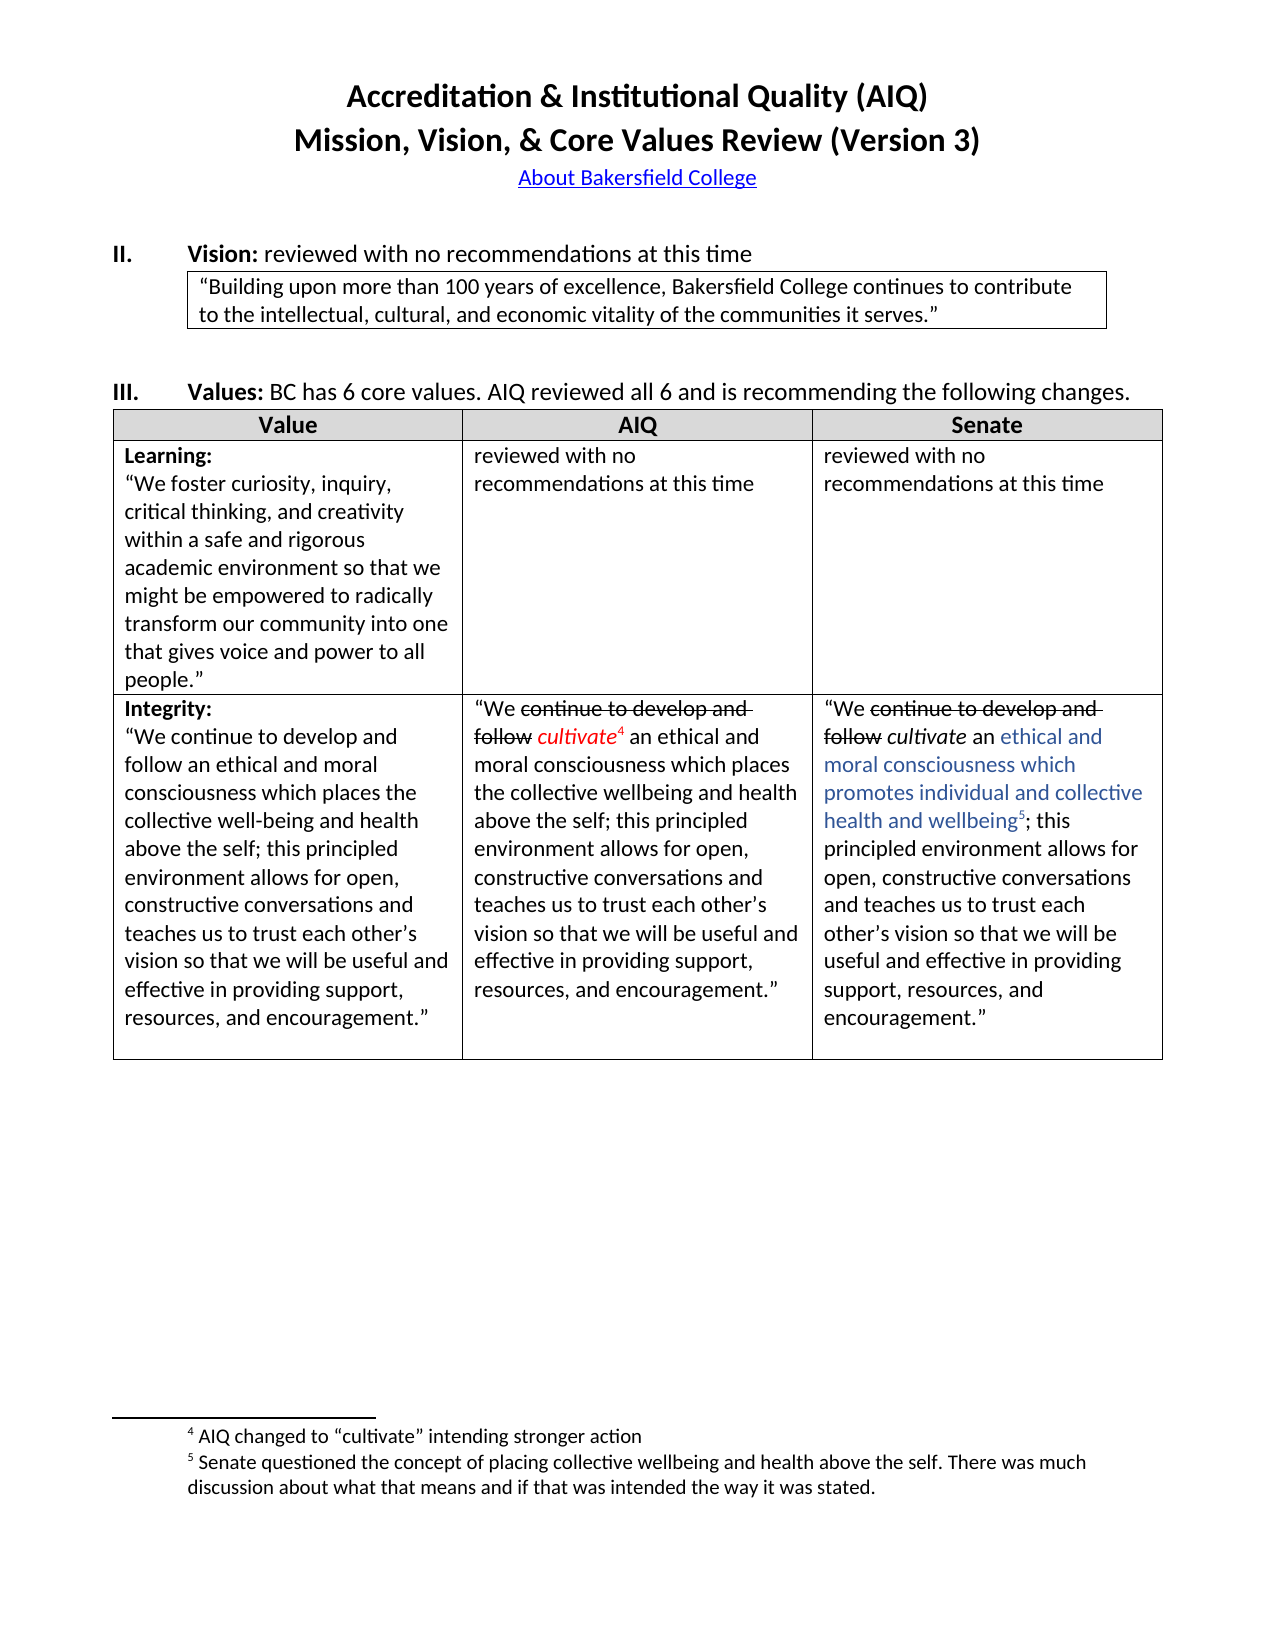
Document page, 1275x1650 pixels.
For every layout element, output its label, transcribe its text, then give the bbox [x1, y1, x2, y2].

table_cell reviewed with no recommendations at this time [813, 441, 1162, 693]
table_cell reviewed with no recommendations at this time [463, 441, 812, 693]
table_header Senate [813, 410, 1162, 440]
subtitle Vision: reviewed with no recommendations at this time [112, 238, 1162, 268]
table_cell Integrity: “We continue to develop and follow an ethical and moral consciousness which places the collective well-being and health above the self; this principled environment allows for open, constructive conversations and teaches us to trust each other’s vision so that we will be useful and effective in providing support, resources, and encouragement.” [114, 695, 462, 1059]
subtitle Values: BC has 6 core values. AIQ reviewed all 6 and is recommending the following changes. [112, 376, 1162, 406]
table_cell “We continue to develop and follow cultivate an ethical and moral consciousness which places the collective wellbeing and health above the self; this principled environment allows for open, constructive conversations and teaches us to trust each other’s vision so that we will be useful and effective in providing support, resources, and encouragement.” [463, 695, 812, 1059]
table_cell Learning: “We foster curiosity, inquiry, critical thinking, and creativity within a safe and rigorous academic environment so that we might be empowered to radically transform our community into one that gives voice and power to all people.” [114, 441, 462, 693]
table_header “Building upon more than 100 years of excellence, Bakersfield College continues to contribute to the intellectual, cultural, and economic vitality of the communities it serves.” [188, 272, 1106, 328]
table_header Value [114, 410, 462, 440]
table_cell “We continue to develop and follow cultivate an ethical and moral consciousness which promotes individual and collective health and wellbeing; this principled environment allows for open, constructive conversations and teaches us to trust each other’s vision so that we will be useful and effective in providing support, resources, and encouragement.” [813, 695, 1162, 1059]
table_header AIQ [463, 410, 812, 440]
